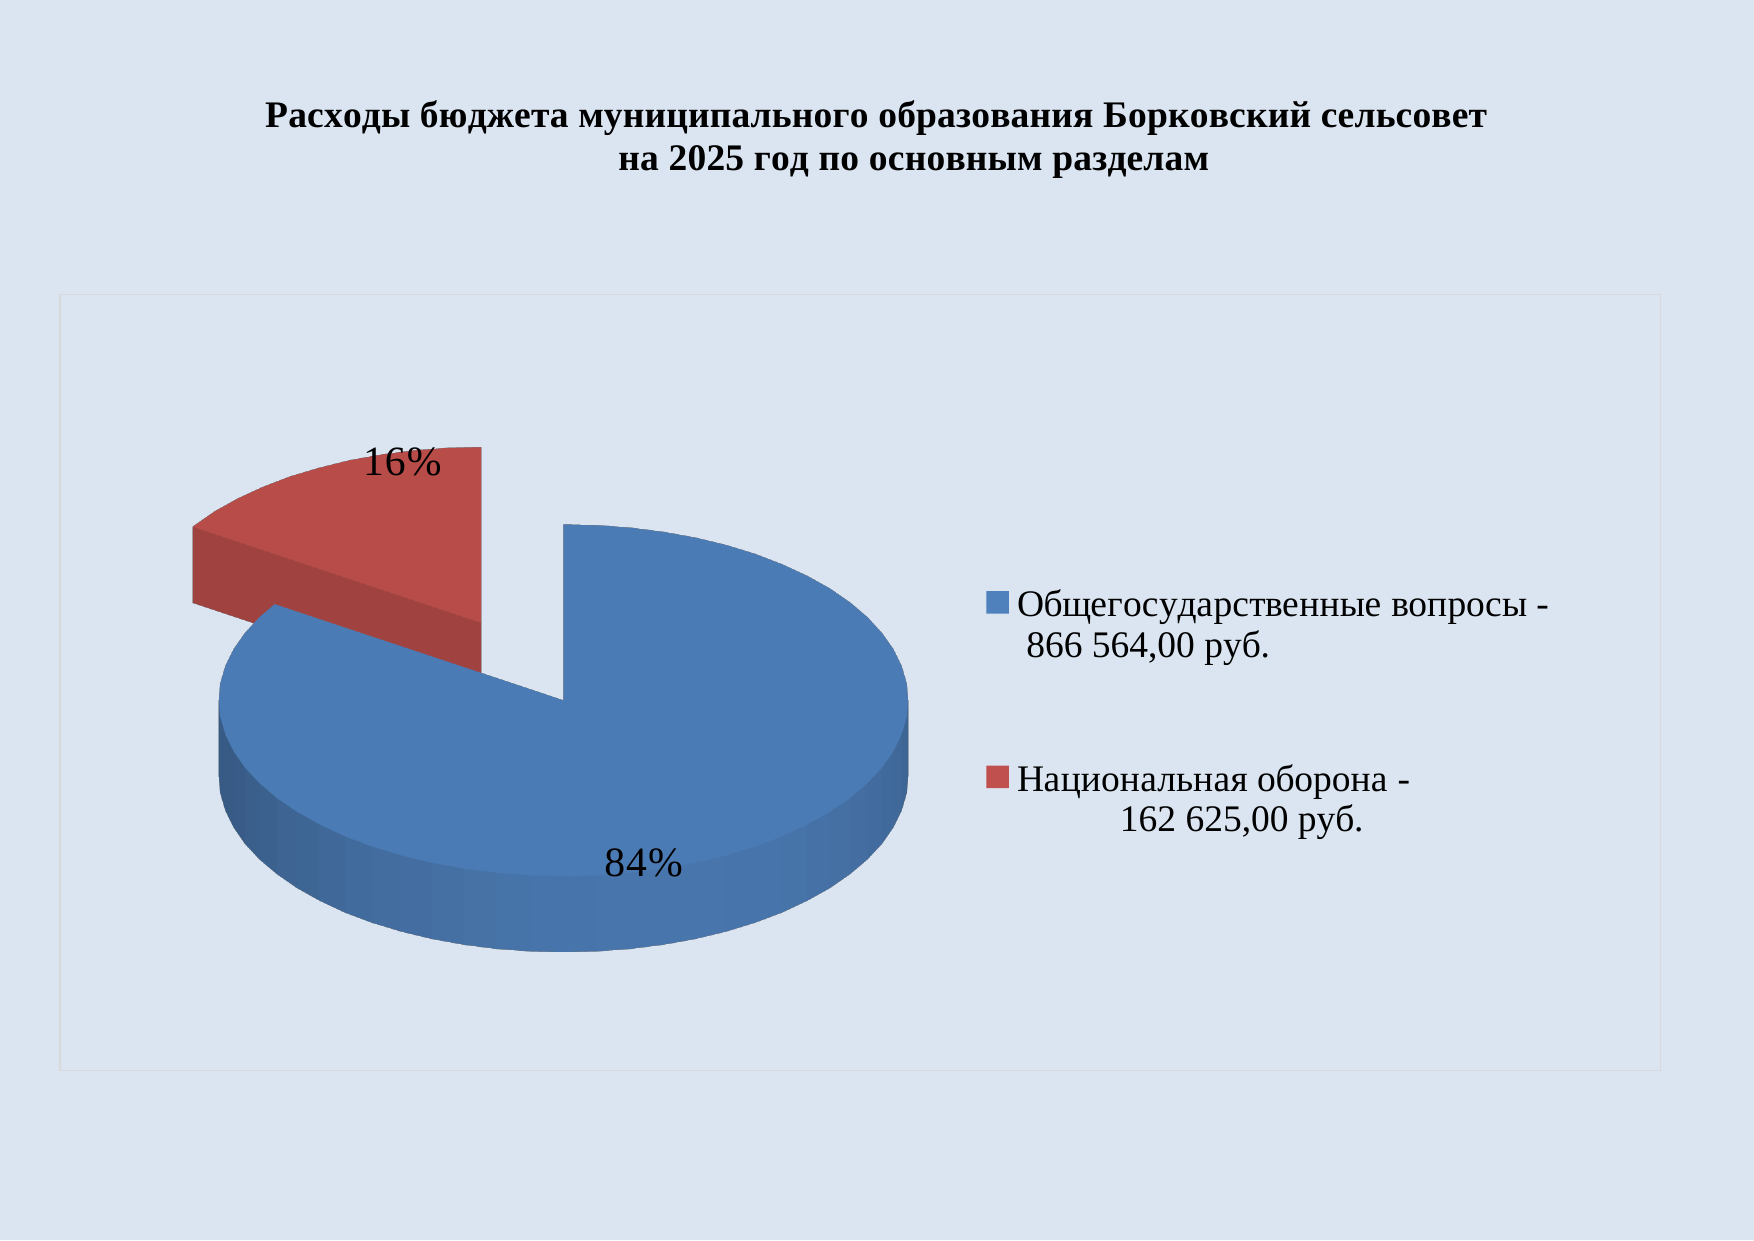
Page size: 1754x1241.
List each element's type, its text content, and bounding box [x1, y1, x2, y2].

text на 2025 год по основным разделам [59, 136, 1695, 179]
text Расходы бюджета муниципального образования Борковский сельсовет [59, 93, 1695, 136]
